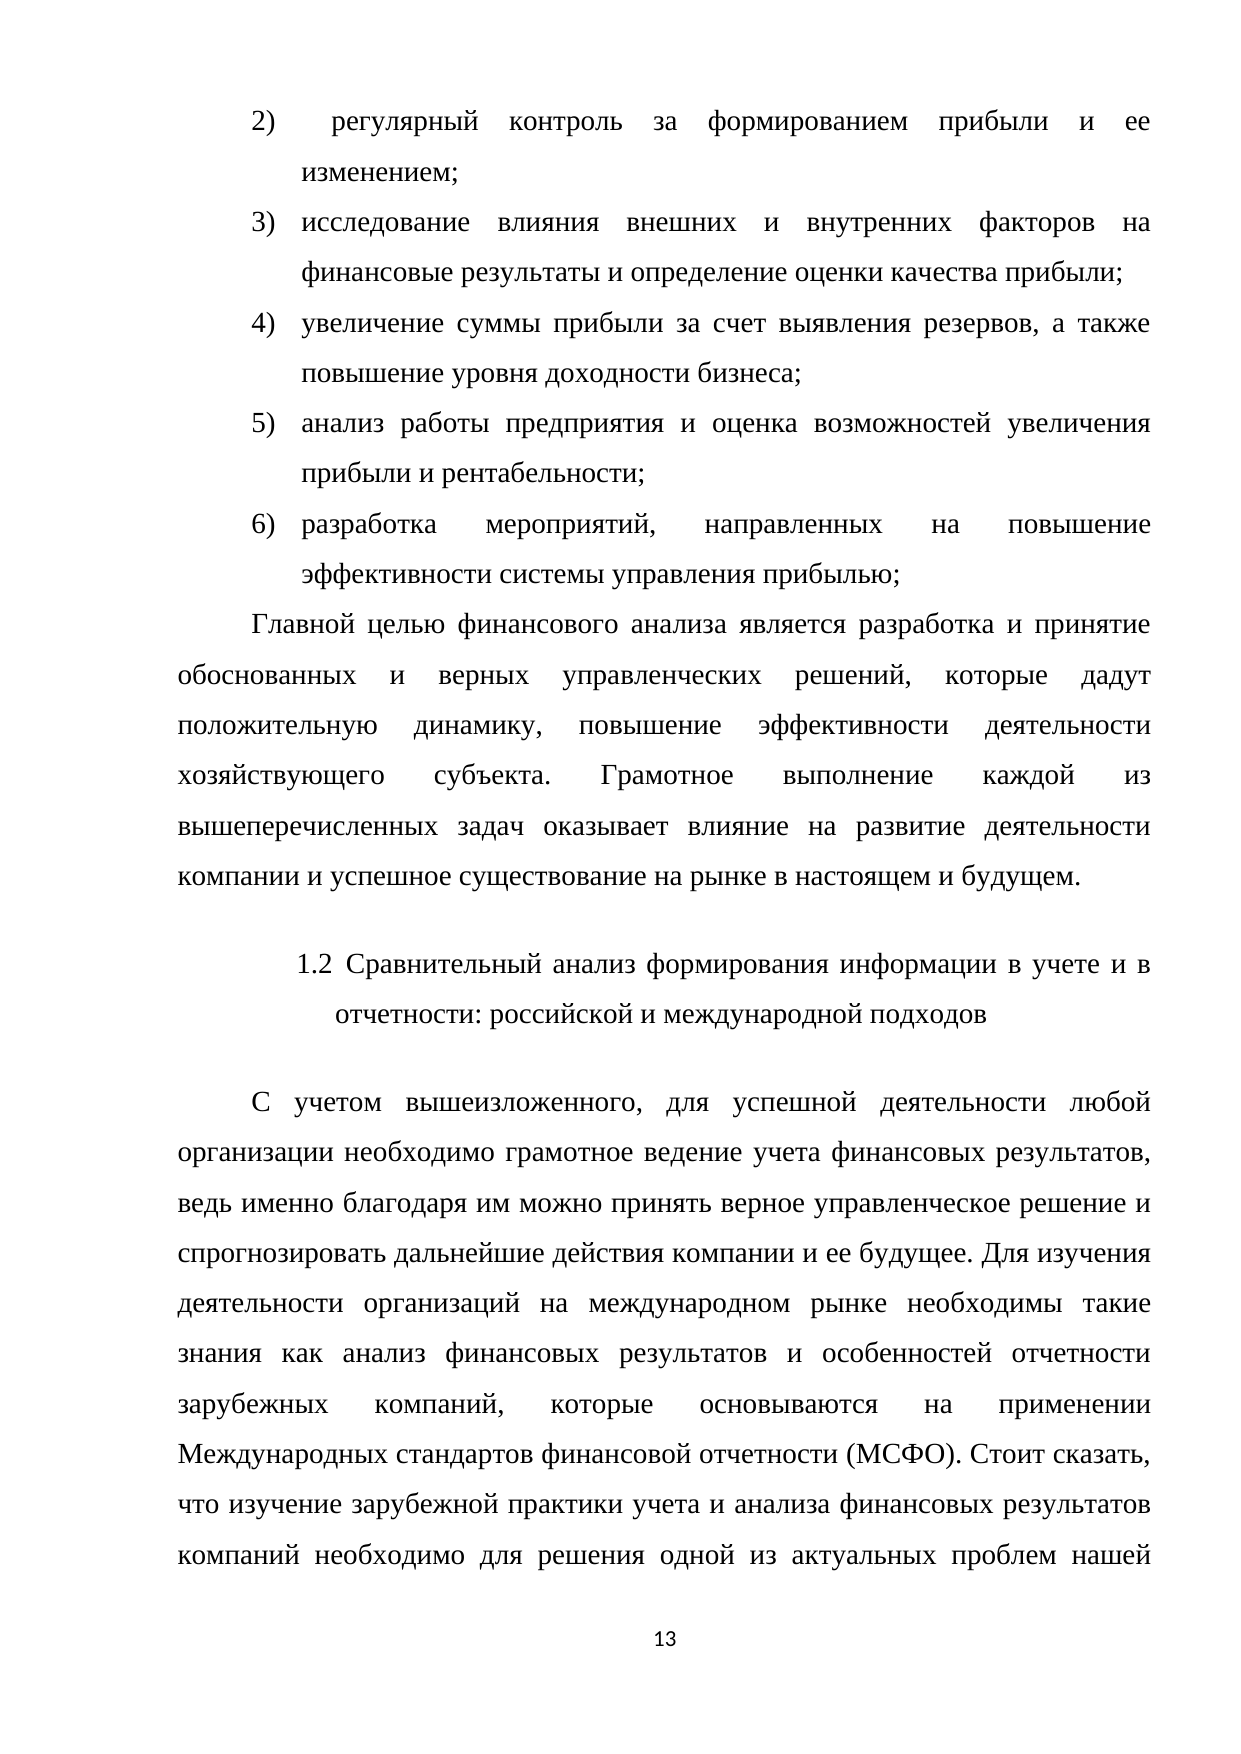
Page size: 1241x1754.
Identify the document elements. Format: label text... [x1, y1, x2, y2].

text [177, 1084, 1152, 1570]
list регулярный контроль за формированием прибыли и ее изменением; [251, 103, 1152, 187]
list разработка мероприятий, направленных на повышение эффективности системы управления прибылью; [251, 506, 1152, 590]
text Главной целью финансового анализа является разработка и принятие обоснованных и верных управленческих решений, которые дадут положительную динамику, повышение эффективности деятельности хозяйствующего субъекта. Грамотное выполнение каждой из вышеперечисленных задач оказывает влияние на развитие деятельности компании и успешное существование на рынке в настоящем и будущем. [177, 607, 1152, 892]
list исследование влияния внешних и внутренних факторов на финансовые результаты и определение оценки качества прибыли; [251, 204, 1152, 288]
list Сравнительный анализ формирования информации в учете и в отчетности: российской и международной подходов [296, 946, 1152, 1030]
list увеличение суммы прибыли за счет выявления резервов, а также повышение уровня доходности бизнеса; [251, 305, 1152, 388]
list анализ работы предприятия и оценка возможностей увеличения прибыли и рентабельности; [251, 405, 1152, 489]
